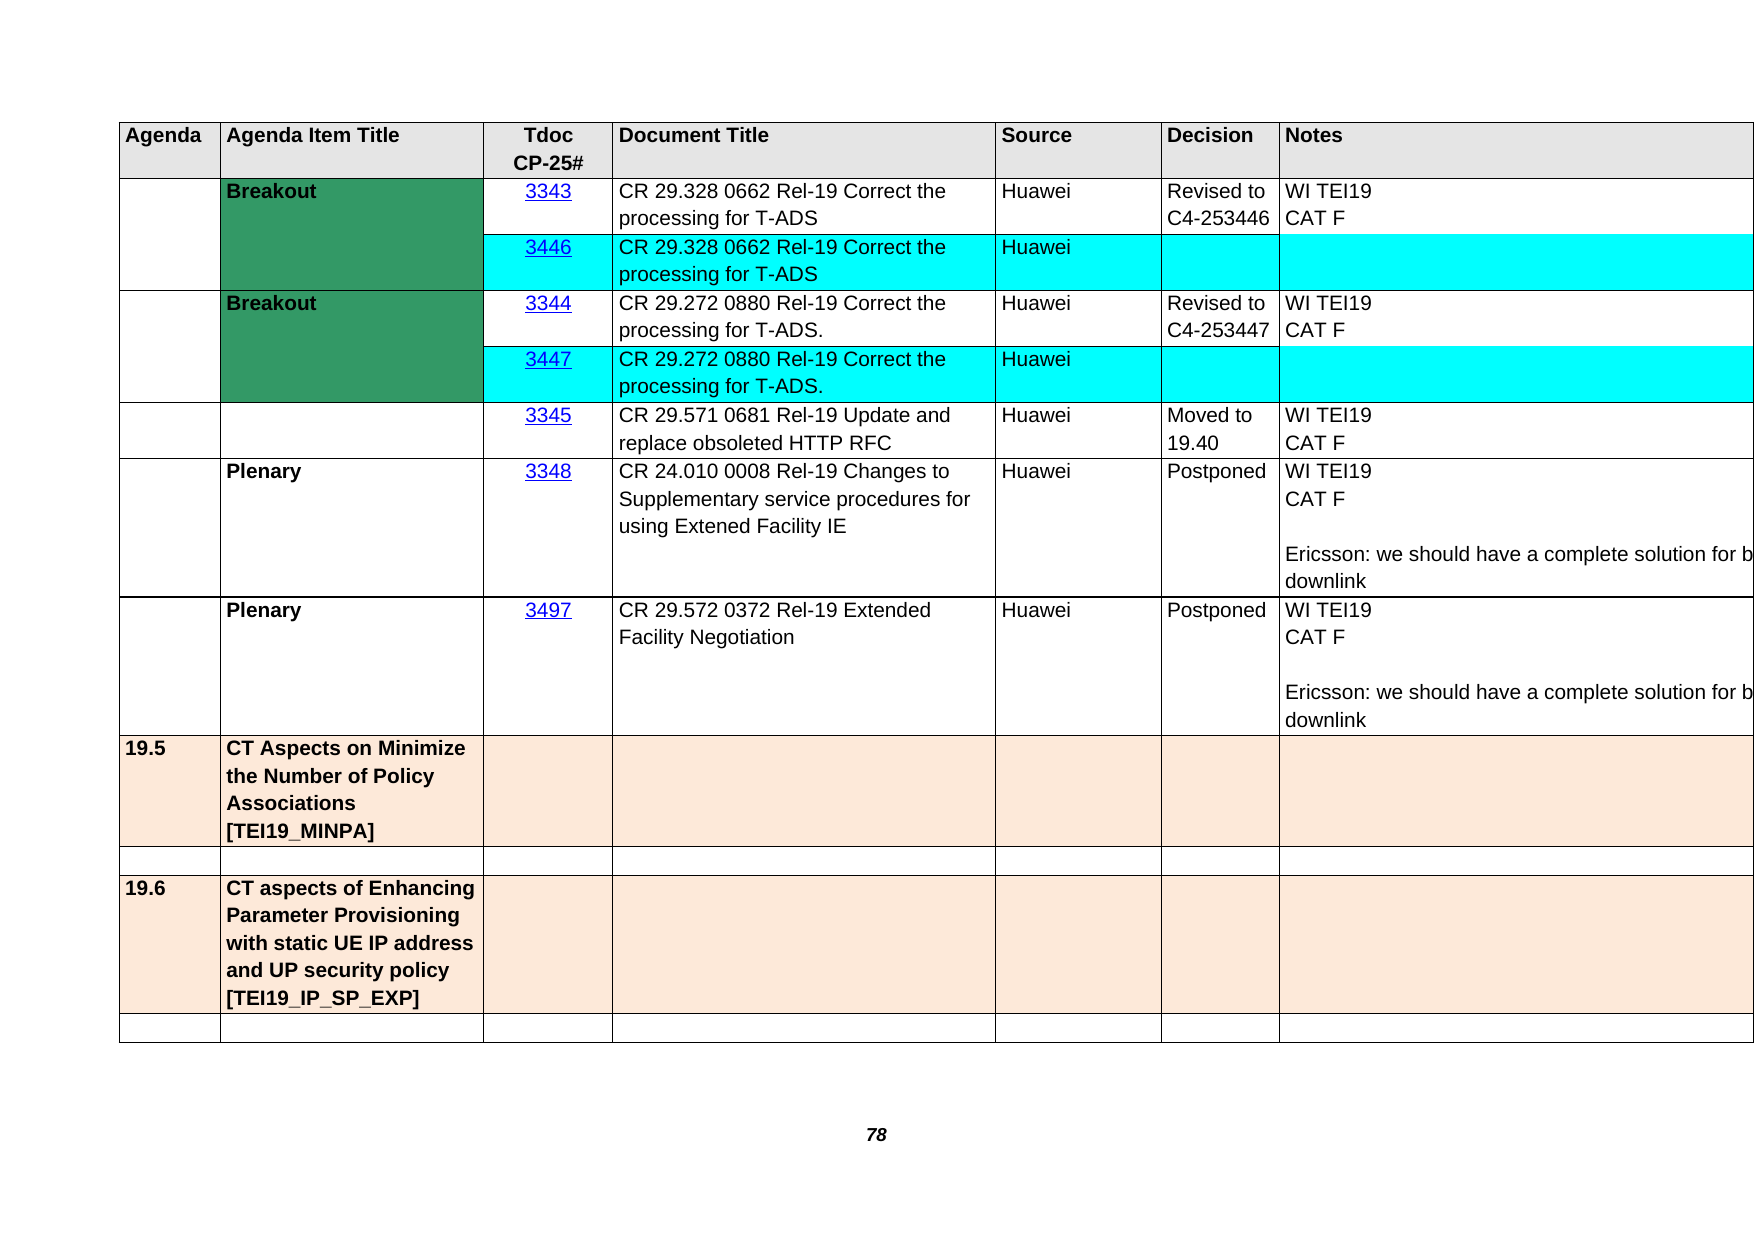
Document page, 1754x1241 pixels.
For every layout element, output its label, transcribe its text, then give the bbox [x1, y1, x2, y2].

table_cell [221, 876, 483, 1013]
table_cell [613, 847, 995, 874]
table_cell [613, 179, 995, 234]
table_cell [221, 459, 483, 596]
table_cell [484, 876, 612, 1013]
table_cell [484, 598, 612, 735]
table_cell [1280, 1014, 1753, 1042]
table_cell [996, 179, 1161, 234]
table_header Source [996, 123, 1161, 178]
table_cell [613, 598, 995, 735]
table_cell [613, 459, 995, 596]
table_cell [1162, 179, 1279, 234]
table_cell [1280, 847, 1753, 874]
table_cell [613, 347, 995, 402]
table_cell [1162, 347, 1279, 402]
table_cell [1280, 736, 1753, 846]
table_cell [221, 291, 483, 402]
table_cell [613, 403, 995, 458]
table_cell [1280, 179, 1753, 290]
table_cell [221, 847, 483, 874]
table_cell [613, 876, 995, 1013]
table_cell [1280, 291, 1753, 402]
table_header Document Title [613, 123, 995, 178]
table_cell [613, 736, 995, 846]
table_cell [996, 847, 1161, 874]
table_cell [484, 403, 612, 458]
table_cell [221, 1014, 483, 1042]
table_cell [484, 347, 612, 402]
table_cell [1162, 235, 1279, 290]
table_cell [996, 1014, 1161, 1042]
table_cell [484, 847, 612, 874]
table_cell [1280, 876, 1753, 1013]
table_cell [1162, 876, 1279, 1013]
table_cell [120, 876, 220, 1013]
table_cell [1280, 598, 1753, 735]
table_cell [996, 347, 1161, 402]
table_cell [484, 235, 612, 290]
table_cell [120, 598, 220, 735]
table_header Decision [1162, 123, 1279, 178]
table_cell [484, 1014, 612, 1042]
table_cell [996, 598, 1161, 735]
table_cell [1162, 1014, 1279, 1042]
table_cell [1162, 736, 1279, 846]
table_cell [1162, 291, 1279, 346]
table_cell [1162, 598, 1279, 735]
table_header Tdoc CP-25# [484, 123, 612, 178]
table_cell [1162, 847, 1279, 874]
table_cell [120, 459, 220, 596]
table_header Notes [1280, 123, 1753, 178]
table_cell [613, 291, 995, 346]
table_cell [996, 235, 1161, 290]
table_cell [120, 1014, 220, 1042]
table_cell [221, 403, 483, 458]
table_header Agenda [120, 123, 220, 178]
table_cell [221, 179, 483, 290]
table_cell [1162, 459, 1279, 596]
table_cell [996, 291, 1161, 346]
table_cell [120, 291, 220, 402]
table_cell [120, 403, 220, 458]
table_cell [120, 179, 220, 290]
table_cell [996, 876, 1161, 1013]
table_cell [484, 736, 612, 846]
table_header Agenda Item Title [221, 123, 483, 178]
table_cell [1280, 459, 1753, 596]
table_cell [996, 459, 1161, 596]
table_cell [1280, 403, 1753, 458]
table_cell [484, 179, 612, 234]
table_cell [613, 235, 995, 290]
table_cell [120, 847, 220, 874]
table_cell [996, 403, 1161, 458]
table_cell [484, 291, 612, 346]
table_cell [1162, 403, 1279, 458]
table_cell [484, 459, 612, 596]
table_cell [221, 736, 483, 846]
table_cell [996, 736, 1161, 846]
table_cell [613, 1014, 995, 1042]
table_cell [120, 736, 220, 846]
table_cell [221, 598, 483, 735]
